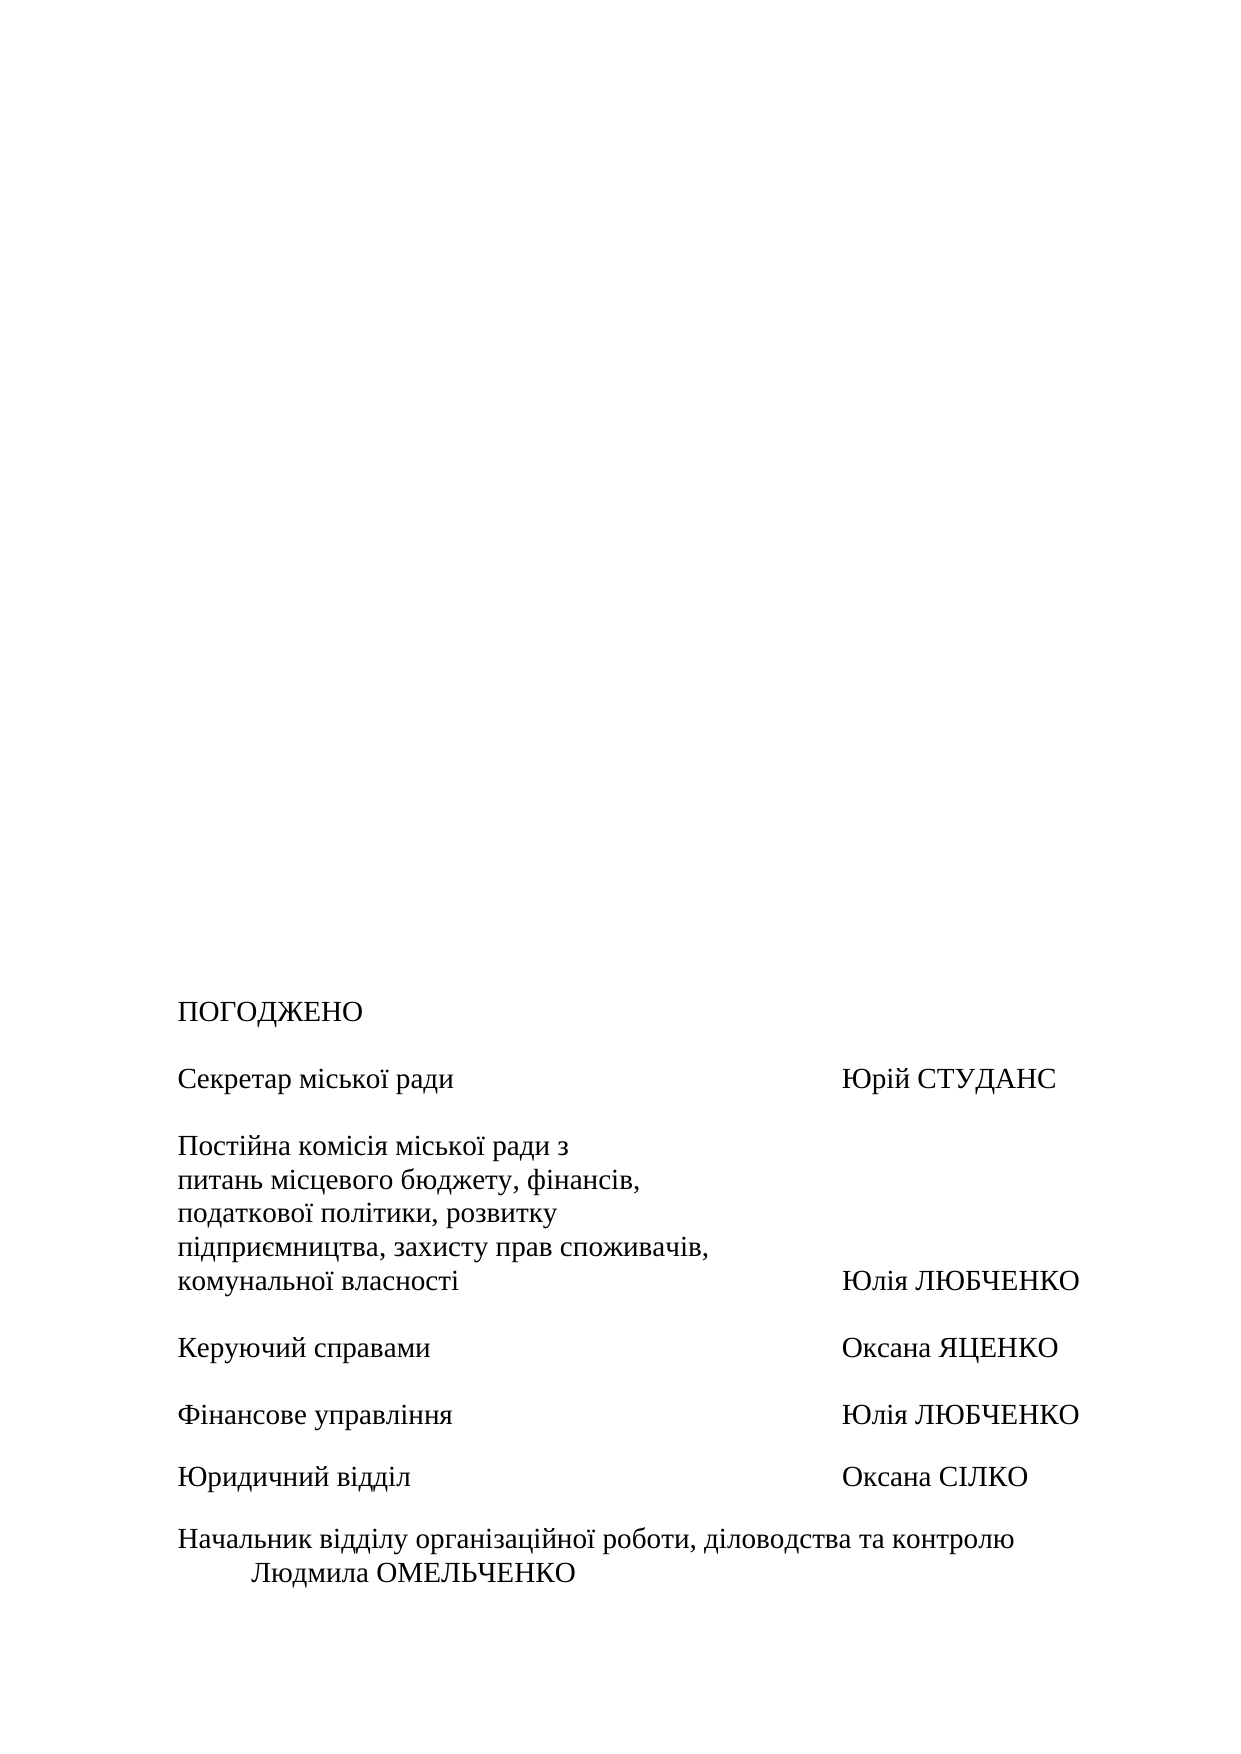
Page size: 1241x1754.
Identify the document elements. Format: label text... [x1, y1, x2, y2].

text комунальної власності Юлія ЛЮБЧЕНКО [177, 1263, 1179, 1330]
text питань місцевого бюджету, фінансів, [177, 1162, 1179, 1196]
text підприємництва, захисту прав споживачів, [177, 1229, 1179, 1263]
text Фінансове управління Юлія ЛЮБЧЕНКО [177, 1397, 1179, 1430]
text податкової політики, розвитку [177, 1196, 1179, 1229]
text Секретар міської ради Юрій СТУДАНС [177, 1061, 1179, 1095]
text Юридичний відділ Оксана СІЛКО [177, 1459, 1179, 1493]
text Керуючий справами Оксана ЯЦЕНКО [177, 1330, 1179, 1363]
title Начальник відділу організаційної роботи, діловодства та контролю Людмила ОМЕЛЬЧЕНКО [177, 1521, 1179, 1588]
text Постійна комісія міської ради з [177, 1128, 1179, 1162]
text ПОГОДЖЕНО [177, 994, 1200, 1028]
